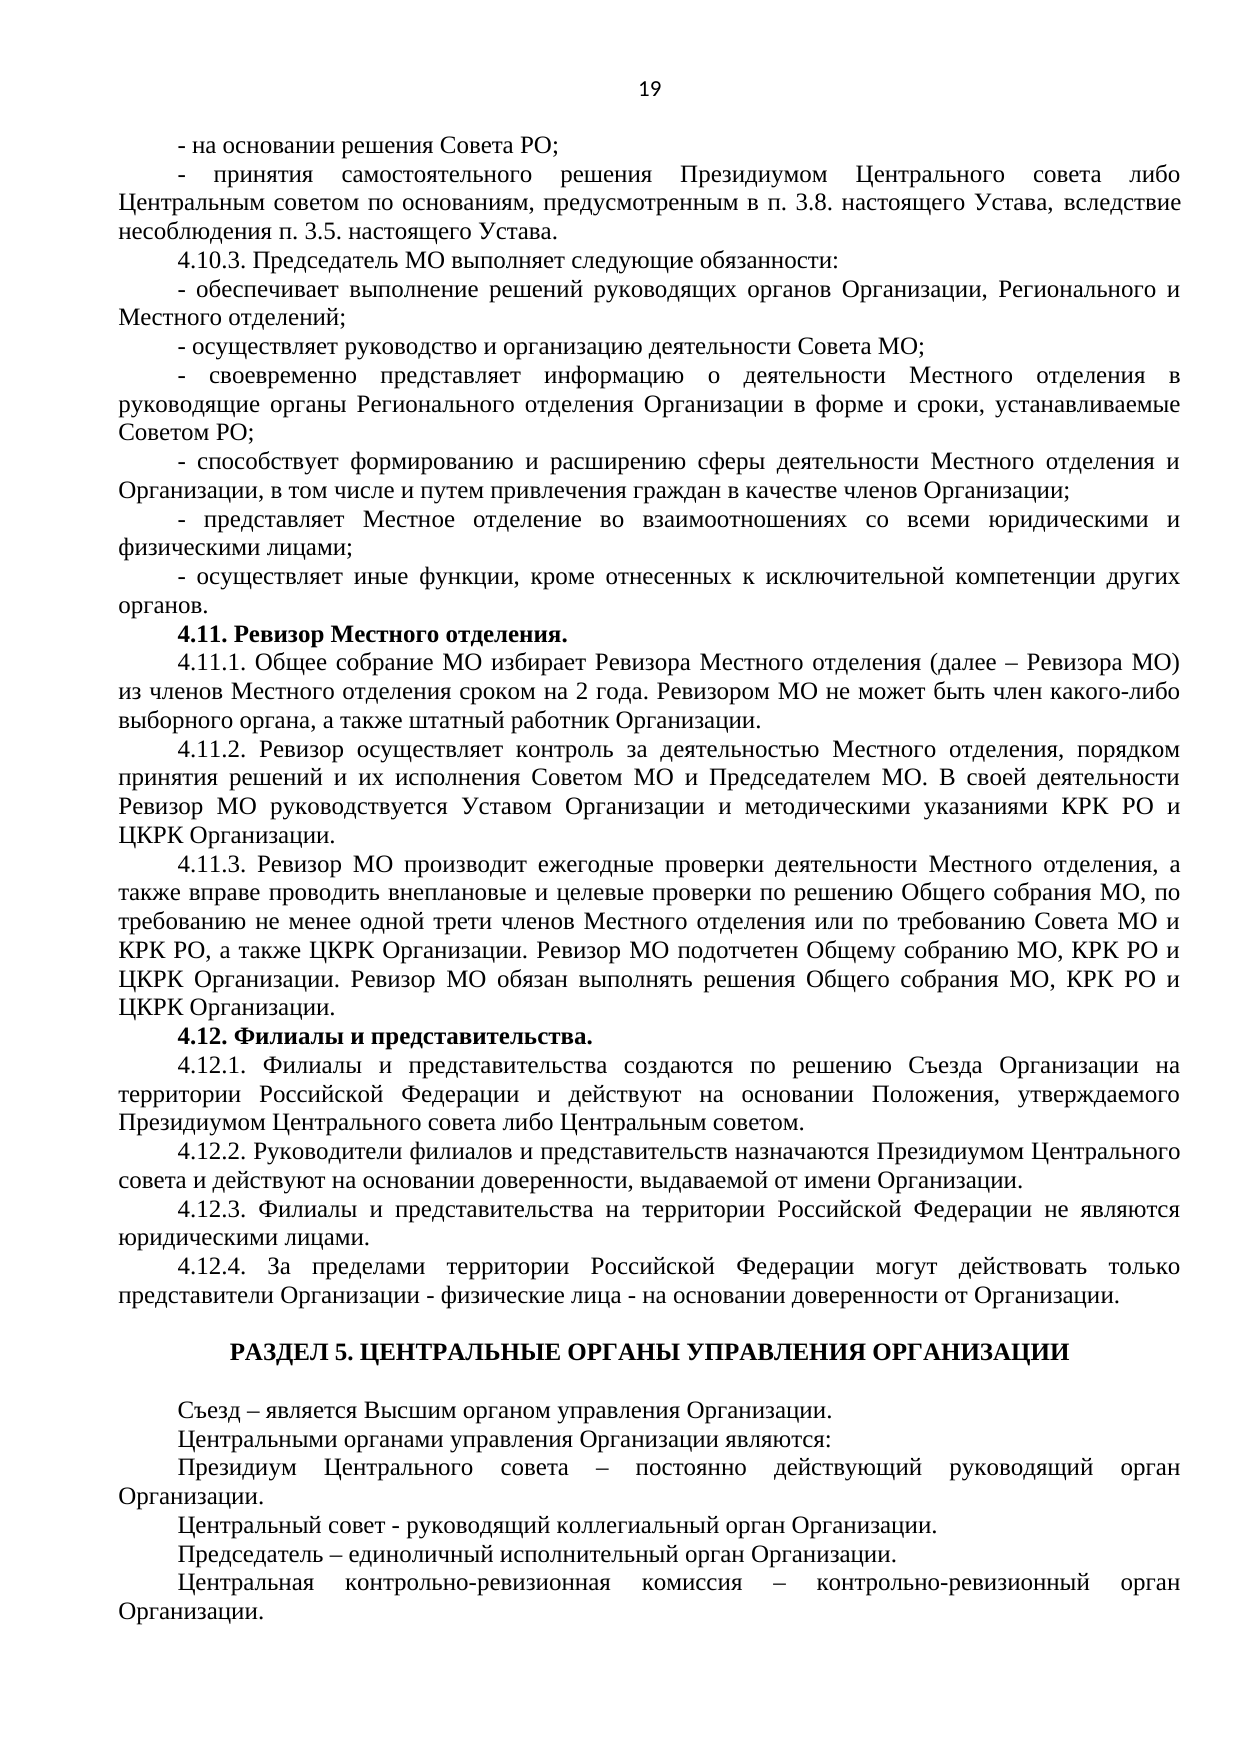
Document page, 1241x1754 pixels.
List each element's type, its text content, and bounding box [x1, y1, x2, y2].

text Центральная контрольно-ревизионная комиссия – контрольно-ревизионный орган Организации. [118, 1567, 1181, 1625]
text Съезд – является Высшим органом управления Организации. [118, 1395, 1181, 1424]
text 4.11.2. Ревизор осуществляет контроль за деятельностью Местного отделения, порядком принятия решений и их исполнения Советом МО и Председателем МО. В своей деятельности Ревизор МО руководствуется Уставом Организации и методическими указаниями КРК РО и ЦКРК Организации. [118, 734, 1181, 849]
text 4.12.3. Филиалы и представительства на территории Российской Федерации не являются юридическими лицами. [118, 1194, 1181, 1251]
text - обеспечивает выполнение решений руководящих органов Организации, Регионального и Местного отделений; [118, 274, 1181, 331]
text Президиум Центрального совета – постоянно действующий руководящий орган Организации. [118, 1452, 1181, 1510]
text 4.12.1. Филиалы и представительства создаются по решению Съезда Организации на территории Российской Федерации и действуют на основании Положения, утверждаемого Президиумом Центрального совета либо Центральным советом. [118, 1050, 1181, 1136]
text 4.12.2. Руководители филиалов и представительств назначаются Президиумом Центрального совета и действуют на основании доверенности, выдаваемой от имени Организации. [118, 1136, 1181, 1194]
text - принятия самостоятельного решения Президиумом Центрального совета либо Центральным советом по основаниям, предусмотренным в п. 3.8. настоящего Устава, вследствие несоблюдения п. 3.5. настоящего Устава. [118, 159, 1181, 245]
text - представляет Местное отделение во взаимоотношениях со всеми юридическими и физическими лицами; [118, 504, 1181, 561]
text - своевременно представляет информацию о деятельности Местного отделения в руководящие органы Регионального отделения Организации в форме и сроки, устанавливаемые Советом РО; [118, 360, 1181, 446]
text Председатель – единоличный исполнительный орган Организации. [118, 1539, 1181, 1567]
text - осуществляет иные функции, кроме отнесенных к исключительной компетенции других органов. [118, 561, 1181, 619]
text 4.12.4. За пределами территории Российской Федерации могут действовать только представители Организации - физические лица - на основании доверенности от Организации. [118, 1251, 1181, 1309]
text - на основании решения Совета РО; [118, 130, 1181, 159]
text 4.11.1. Общее собрание МО избирает Ревизора Местного отделения (далее – Ревизора МО) из членов Местного отделения сроком на 2 года. Ревизором МО не может быть член какого-либо выборного органа, а также штатный работник Организации. [118, 647, 1181, 734]
text 4.11. Ревизор Местного отделения. [118, 619, 1181, 647]
text Центральный совет - руководящий коллегиальный орган Организации. [118, 1510, 1181, 1539]
text 4.11.3. Ревизор МО производит ежегодные проверки деятельности Местного отделения, а также вправе проводить внеплановые и целевые проверки по решению Общего собрания МО, по требованию не менее одной трети членов Местного отделения или по требованию Совета МО и КРК РО, а также ЦКРК Организации. Ревизор МО подотчетен Общему собранию МО, КРК РО и ЦКРК Организации. Ревизор МО обязан выполнять решения Общего собрания МО, КРК РО и ЦКРК Организации. [118, 849, 1181, 1021]
text Центральными органами управления Организации являются: [118, 1424, 1181, 1452]
text 4.10.3. Председатель МО выполняет следующие обязанности: [118, 245, 1181, 274]
text 4.12. Филиалы и представительства. [118, 1021, 1181, 1050]
text - осуществляет руководство и организацию деятельности Совета МО; [118, 331, 1181, 360]
text - способствует формированию и расширению сферы деятельности Местного отделения и Организации, в том числе и путем привлечения граждан в качестве членов Организации; [118, 446, 1181, 504]
text РАЗДЕЛ 5. ЦЕНТРАЛЬНЫЕ ОРГАНЫ УПРАВЛЕНИЯ ОРГАНИЗАЦИИ [118, 1337, 1181, 1366]
